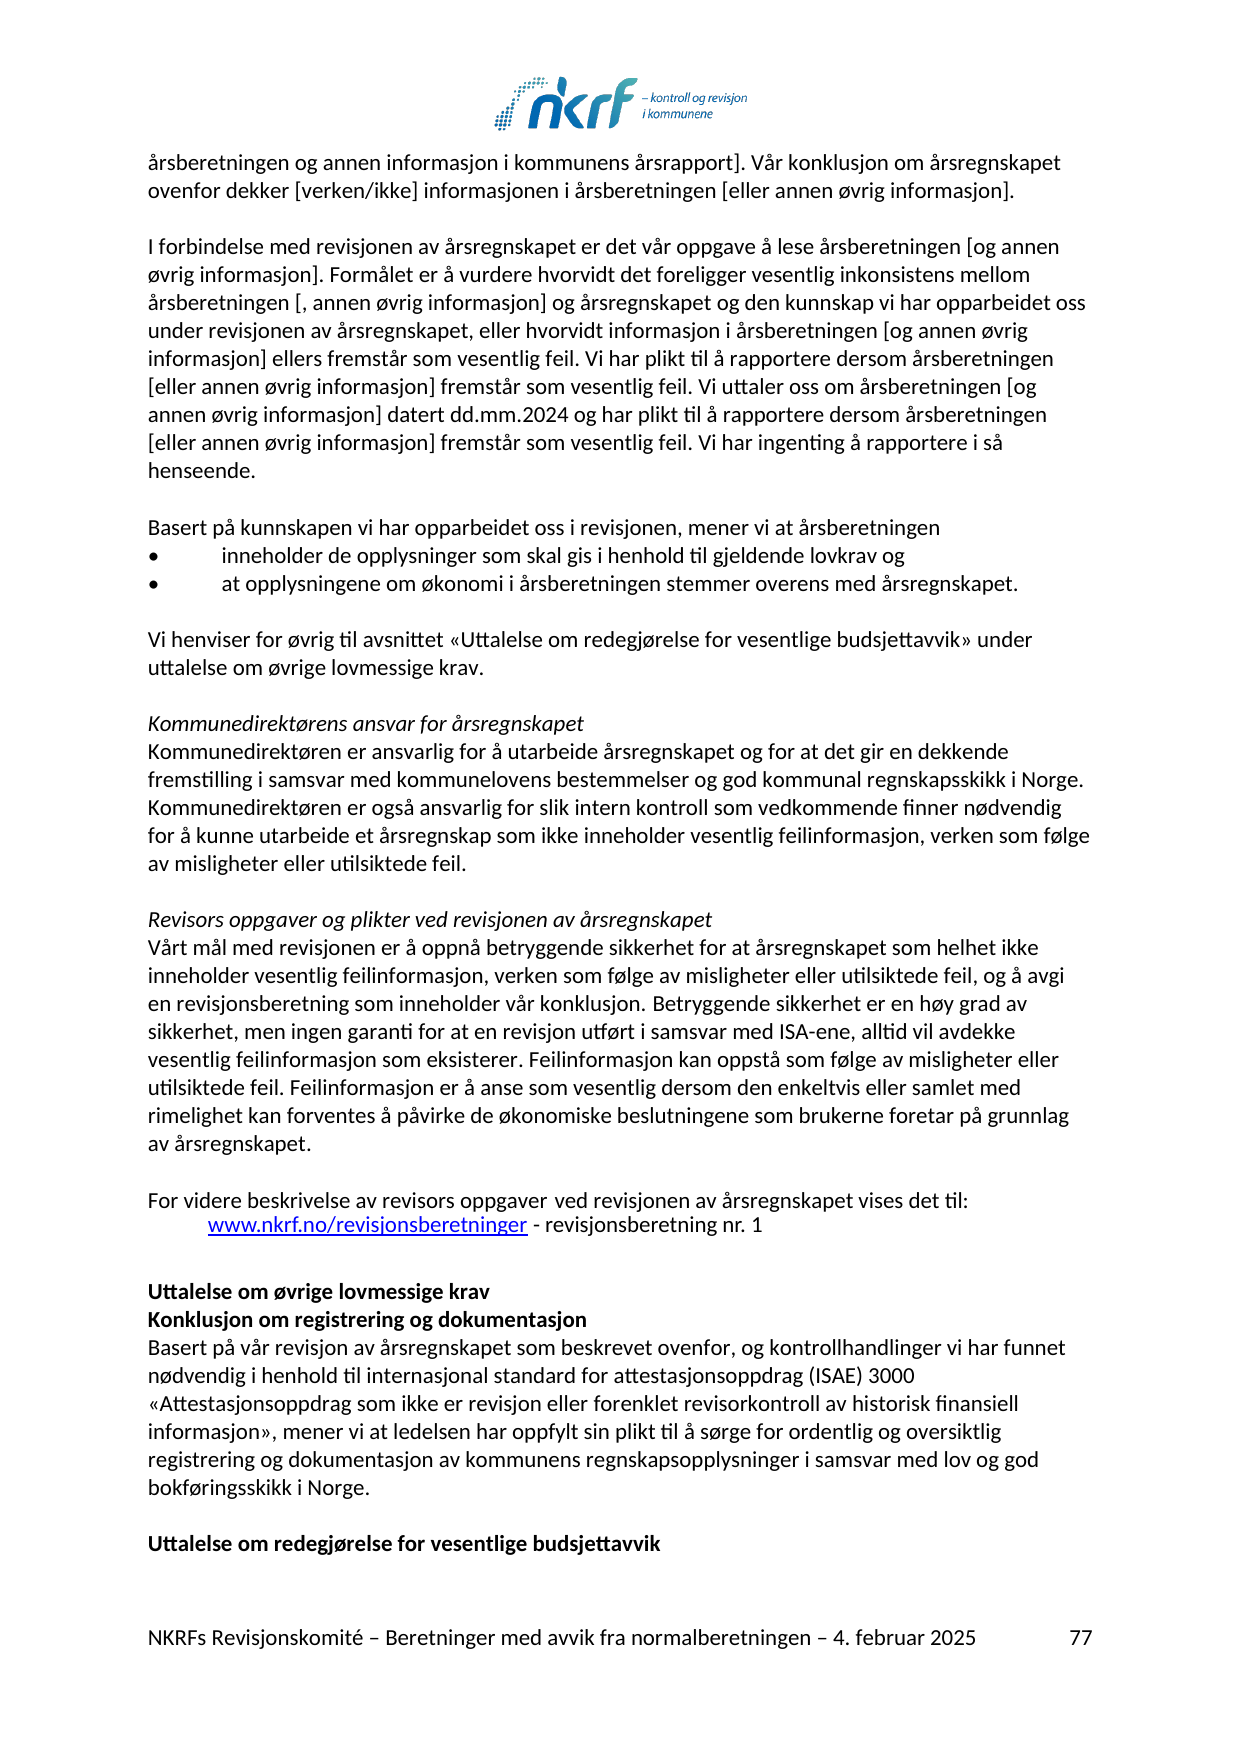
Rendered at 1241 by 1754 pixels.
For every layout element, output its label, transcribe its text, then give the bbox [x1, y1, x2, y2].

text Vi henviser for øvrig til avsnittet «Uttalelse om redegjørelse for vesentlige budsjettavvik» under uttalelse om øvrige lovmessige krav. [148, 625, 1092, 681]
text • at opplysningene om økonomi i årsberetningen stemmer overens med årsregnskapet. [148, 569, 1092, 597]
picture [491, 73, 749, 133]
text • inneholder de opplysninger som skal gis i henhold til gjeldende lovkrav og [148, 541, 1092, 569]
text Basert på vår revisjon av årsregnskapet som beskrevet ovenfor, og kontrollhandlinger vi har funnet nødvendig i henhold til internasjonal standard for attestasjonsoppdrag (ISAE) 3000 «Attestasjonsoppdrag som ikke er revisjon eller forenklet revisorkontroll av historisk finansiell informasjon», mener vi at ledelsen har oppfylt sin plikt til å sørge for ordentlig og oversiktlig registrering og dokumentasjon av kommunens regnskapsopplysninger i samsvar med lov og god bokføringsskikk i Norge. [148, 1333, 1092, 1502]
text Kommunedirektørens ansvar for årsregnskapet [148, 709, 1092, 737]
subtitle Uttalelse om øvrige lovmessige krav [148, 1277, 1092, 1305]
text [148, 148, 1092, 204]
text Vårt mål med revisjonen er å oppnå betryggende sikkerhet for at årsregnskapet som helhet ikke inneholder vesentlig feilinformasjon, verken som følge av misligheter eller utilsiktede feil, og å avgi en revisjonsberetning som inneholder vår konklusjon. Betryggende sikkerhet er en høy grad av sikkerhet, men ingen garanti for at en revisjon utført i samsvar med ISA-ene, alltid vil avdekke vesentlig feilinformasjon som eksisterer. Feilinformasjon kan oppstå som følge av misligheter eller utilsiktede feil. Feilinformasjon er å anse som vesentlig dersom den enkeltvis eller samlet med rimelighet kan forventes å påvirke de økonomiske beslutningene som brukerne foretar på grunnlag av årsregnskapet. [148, 933, 1092, 1186]
text Basert på kunnskapen vi har opparbeidet oss i revisjonen, mener vi at årsberetningen [148, 513, 1092, 541]
subtitle Konklusjon om registrering og dokumentasjon [148, 1305, 1092, 1333]
text Kommunedirektøren er ansvarlig for å utarbeide årsregnskapet og for at det gir en dekkende fremstilling i samsvar med kommunelovens bestemmelser og god kommunal regnskapsskikk i Norge. Kommunedirektøren er også ansvarlig for slik intern kontroll som vedkommende finner nødvendig for å kunne utarbeide et årsregnskap som ikke inneholder vesentlig feilinformasjon, verken som følge av misligheter eller utilsiktede feil. [148, 737, 1092, 877]
text For videre beskrivelse av revisors oppgaver ved revisjonen av årsregnskapet vises det til: [148, 1186, 1092, 1214]
subtitle Uttalelse om redegjørelse for vesentlige budsjettavvik [148, 1529, 1092, 1558]
text Revisors oppgaver og plikter ved revisjonen av årsregnskapet [148, 905, 1092, 933]
text www.nkrf.no/revisjonsberetninger - revisjonsberetning nr. 1 [208, 1214, 1092, 1237]
text I forbindelse med revisjonen av årsregnskapet er det vår oppgave å lese årsberetningen [og annen øvrig informasjon]. Formålet er å vurdere hvorvidt det foreligger vesentlig inkonsistens mellom årsberetningen [, annen øvrig informasjon] og årsregnskapet og den kunnskap vi har opparbeidet oss under revisjonen av årsregnskapet, eller hvorvidt informasjon i årsberetningen [og annen øvrig informasjon] ellers fremstår som vesentlig feil. Vi har plikt til å rapportere dersom årsberetningen [eller annen øvrig informasjon] fremstår som vesentlig feil. Vi uttaler oss om årsberetningen [og annen øvrig informasjon] datert dd.mm.2024 og har plikt til å rapportere dersom årsberetningen [eller annen øvrig informasjon] fremstår som vesentlig feil. Vi har ingenting å rapportere i så henseende. [148, 232, 1092, 484]
